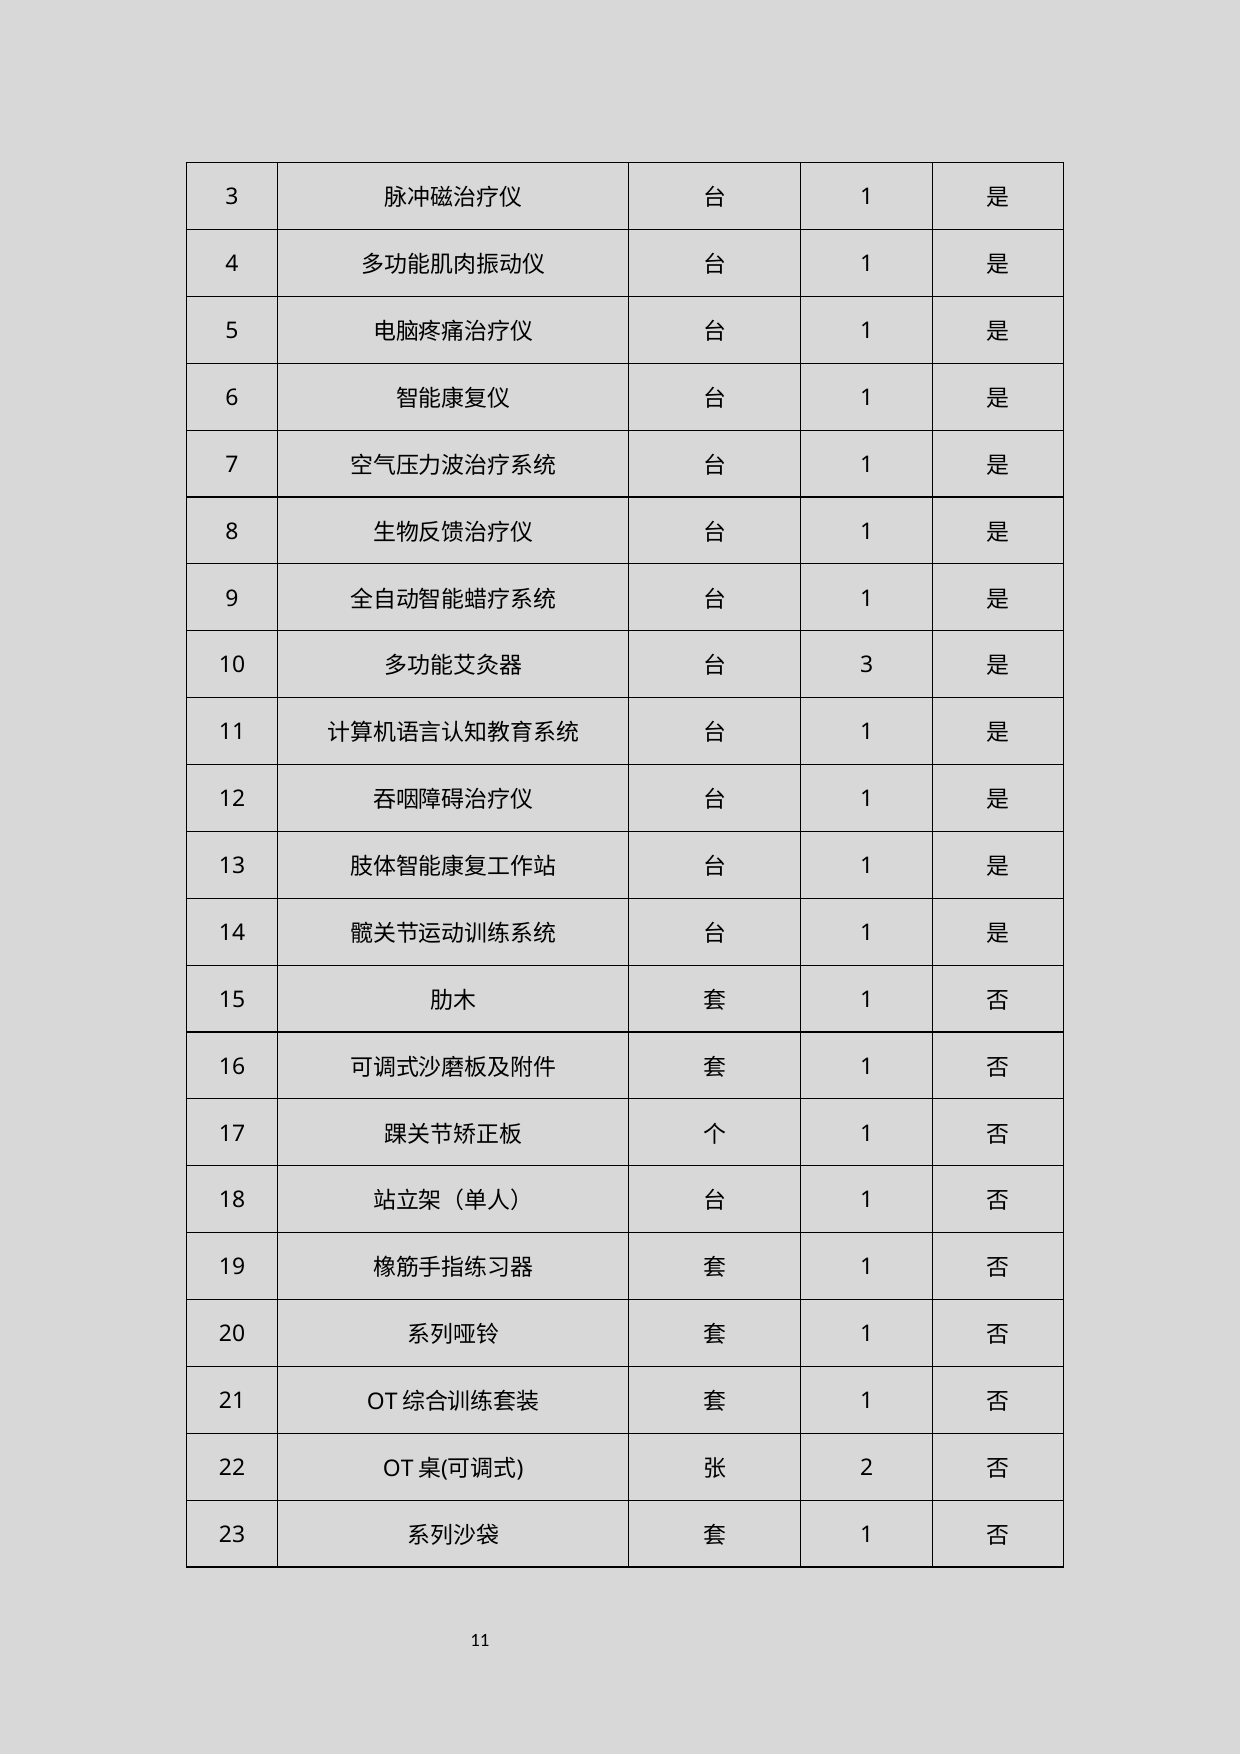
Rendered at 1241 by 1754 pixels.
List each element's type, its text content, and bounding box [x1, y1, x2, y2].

table_cell 1 [801, 230, 932, 296]
table_cell 1 [801, 765, 932, 831]
table_cell 否 [933, 966, 1063, 1031]
table_cell 否 [933, 1099, 1063, 1165]
table_cell 1 [801, 163, 932, 229]
table_cell 1 [801, 1501, 932, 1566]
table_cell 多功能艾灸器 [278, 631, 628, 697]
table_cell OT桌(可调式) [278, 1434, 628, 1499]
table_cell 个 [629, 1099, 800, 1165]
table_cell 台 [629, 564, 800, 630]
table_cell 台 [629, 431, 800, 496]
table_cell 套 [629, 1233, 800, 1299]
table_cell 1 [801, 832, 932, 898]
table_cell 是 [933, 431, 1063, 496]
table_cell 是 [933, 498, 1063, 563]
table_cell 套 [629, 1501, 800, 1566]
table_cell 台 [629, 230, 800, 296]
table_cell 19 [187, 1233, 277, 1299]
table_cell 15 [187, 966, 277, 1031]
table_cell 16 [187, 1033, 277, 1098]
table_cell 8 [187, 498, 277, 563]
table_cell 台 [629, 631, 800, 697]
table_cell 否 [933, 1434, 1063, 1499]
table_cell 14 [187, 899, 277, 964]
table_cell 11 [187, 698, 277, 764]
table_cell 是 [933, 364, 1063, 429]
table_cell 1 [801, 899, 932, 964]
table_cell 否 [933, 1300, 1063, 1366]
table_cell 台 [629, 297, 800, 363]
table_cell 电脑疼痛治疗仪 [278, 297, 628, 363]
table_cell 17 [187, 1099, 277, 1165]
table_cell 4 [187, 230, 277, 296]
table_cell 23 [187, 1501, 277, 1566]
table_cell 否 [933, 1233, 1063, 1299]
table_cell 脉冲磁治疗仪 [278, 163, 628, 229]
table_cell 计算机语言认知教育系统 [278, 698, 628, 764]
table_cell 1 [801, 1166, 932, 1232]
table_cell 台 [629, 899, 800, 964]
table_cell 是 [933, 765, 1063, 831]
table_cell 1 [801, 1233, 932, 1299]
table_cell 生物反馈治疗仪 [278, 498, 628, 563]
table_cell 套 [629, 1300, 800, 1366]
table_cell 套 [629, 1367, 800, 1433]
table_cell 全自动智能蜡疗系统 [278, 564, 628, 630]
table_cell 2 [801, 1434, 932, 1499]
table_cell 台 [629, 163, 800, 229]
table_cell 是 [933, 297, 1063, 363]
table_cell 1 [801, 297, 932, 363]
table_cell 多功能肌肉振动仪 [278, 230, 628, 296]
table_cell 套 [629, 966, 800, 1031]
table_cell 7 [187, 431, 277, 496]
table_cell 肢体智能康复工作站 [278, 832, 628, 898]
table_cell 踝关节矫正板 [278, 1099, 628, 1165]
table_cell 是 [933, 631, 1063, 697]
table_cell 台 [629, 698, 800, 764]
table_cell 1 [801, 1367, 932, 1433]
table_cell 否 [933, 1367, 1063, 1433]
table_cell 是 [933, 564, 1063, 630]
table_cell 系列哑铃 [278, 1300, 628, 1366]
table_cell 1 [801, 431, 932, 496]
table_cell 5 [187, 297, 277, 363]
table_cell OT综合训练套装 [278, 1367, 628, 1433]
table_cell 1 [801, 564, 932, 630]
table_cell 13 [187, 832, 277, 898]
table_cell 智能康复仪 [278, 364, 628, 429]
table_cell 吞咽障碍治疗仪 [278, 765, 628, 831]
table_cell 6 [187, 364, 277, 429]
table_cell 1 [801, 966, 932, 1031]
table_cell 空气压力波治疗系统 [278, 431, 628, 496]
table_cell 12 [187, 765, 277, 831]
table_cell 是 [933, 698, 1063, 764]
table_cell 1 [801, 1033, 932, 1098]
table_cell 台 [629, 765, 800, 831]
table_cell 可调式沙磨板及附件 [278, 1033, 628, 1098]
table_cell 1 [801, 364, 932, 429]
table_cell 3 [187, 163, 277, 229]
table_cell 台 [629, 1166, 800, 1232]
table_cell 橡筋手指练习器 [278, 1233, 628, 1299]
table_cell 台 [629, 498, 800, 563]
table_cell 1 [801, 498, 932, 563]
table_cell 20 [187, 1300, 277, 1366]
table_cell 22 [187, 1434, 277, 1499]
table_cell 否 [933, 1501, 1063, 1566]
table_cell 否 [933, 1166, 1063, 1232]
table_cell 是 [933, 832, 1063, 898]
table_cell 系列沙袋 [278, 1501, 628, 1566]
table_cell 是 [933, 163, 1063, 229]
table_cell 站立架（单人） [278, 1166, 628, 1232]
table_cell 台 [629, 364, 800, 429]
table_cell 3 [801, 631, 932, 697]
table_cell 是 [933, 230, 1063, 296]
table_cell 1 [801, 1099, 932, 1165]
table_cell 1 [801, 698, 932, 764]
table_cell 否 [933, 1033, 1063, 1098]
table_cell 10 [187, 631, 277, 697]
table_cell 张 [629, 1434, 800, 1499]
table_cell 髋关节运动训练系统 [278, 899, 628, 964]
table_cell 9 [187, 564, 277, 630]
table_cell 1 [801, 1300, 932, 1366]
table_cell 是 [933, 899, 1063, 964]
table_cell 18 [187, 1166, 277, 1232]
table_cell 肋木 [278, 966, 628, 1031]
table_cell 台 [629, 832, 800, 898]
table_cell 套 [629, 1033, 800, 1098]
table_cell 21 [187, 1367, 277, 1433]
